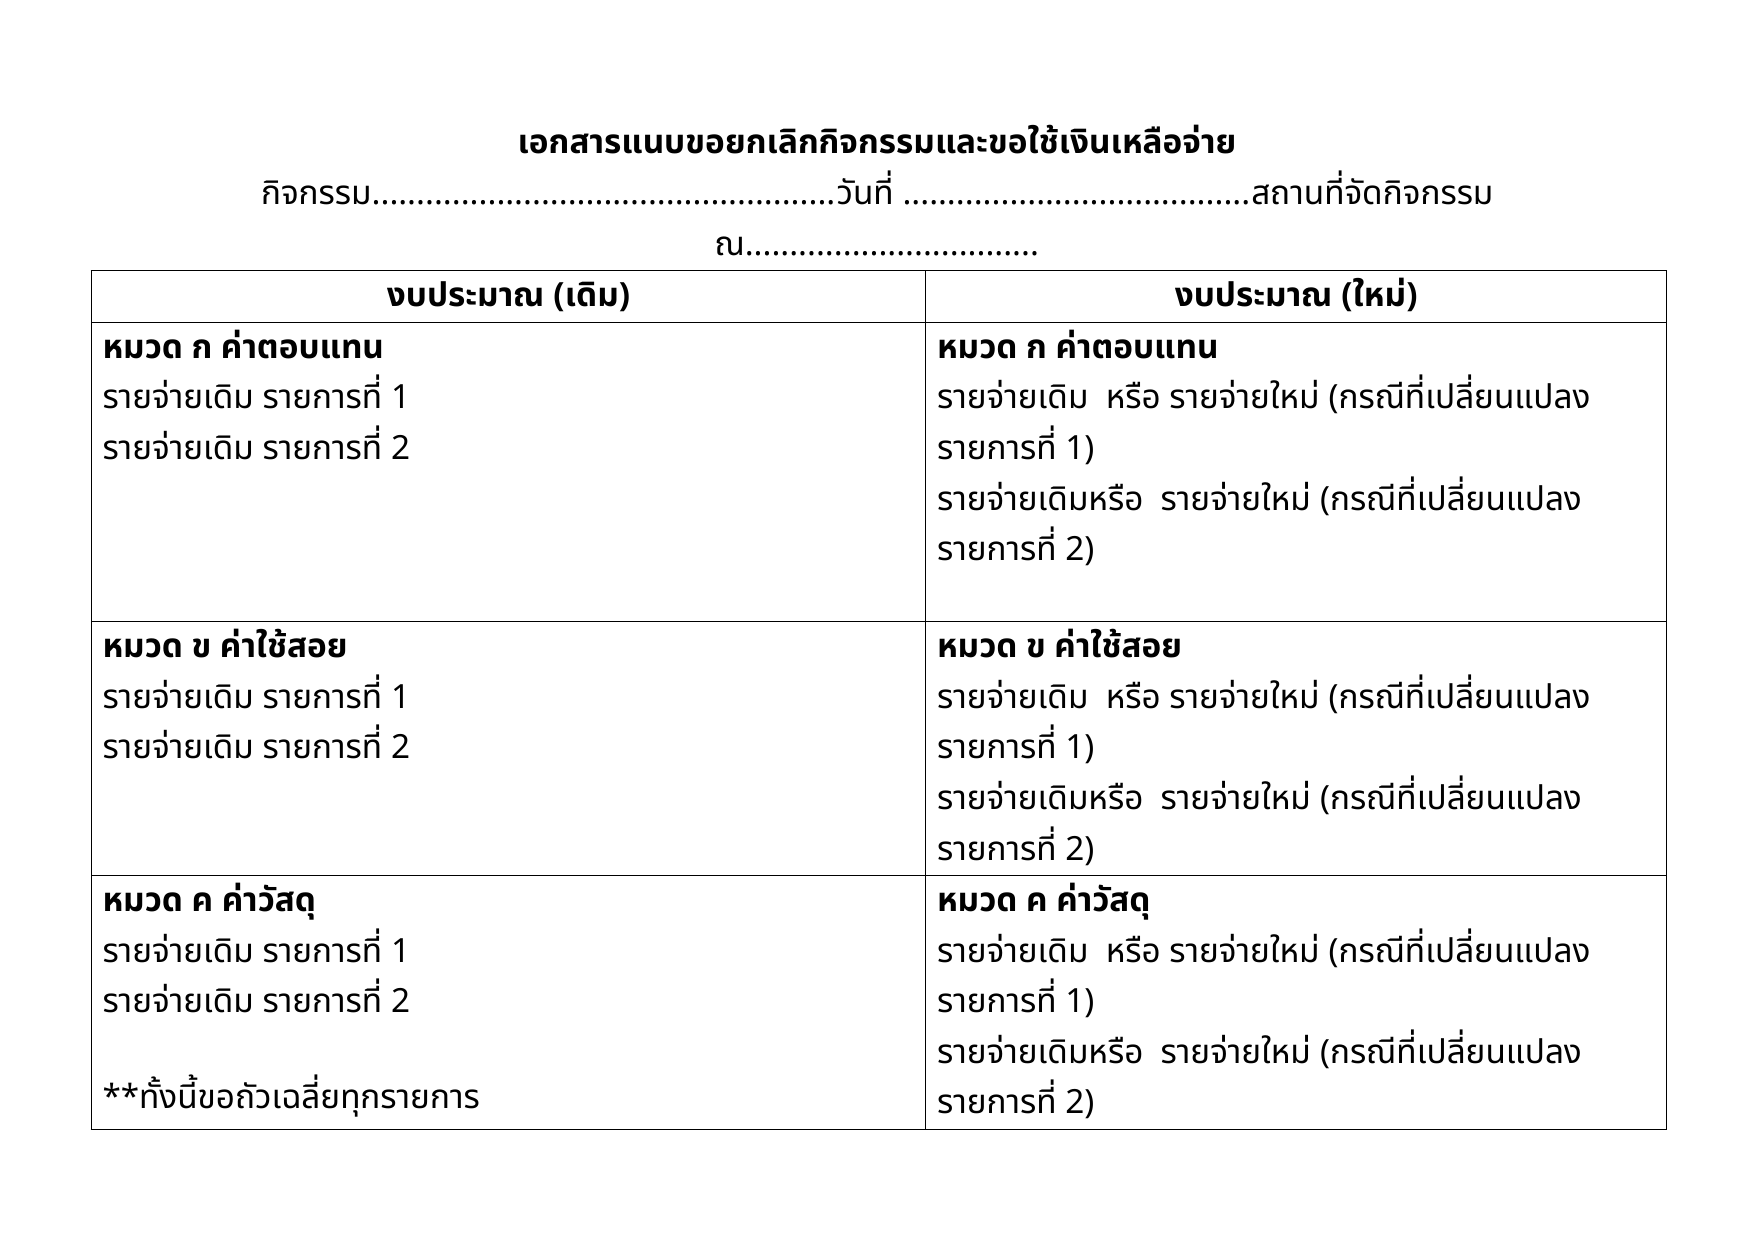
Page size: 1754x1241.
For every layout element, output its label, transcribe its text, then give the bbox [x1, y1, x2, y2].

table_header งบประมาณ (ใหม่) [926, 271, 1666, 322]
table_cell หมวด ข ค่าใช้สอย รายจ่ายเดิม หรือ รายจ่ายใหม่ (กรณีที่เปลี่ยนแปลง รายการที่ 1) รายจ่ายเดิมหรือ รายจ่ายใหม่ (กรณีที่เปลี่ยนแปลง รายการที่ 2) [926, 622, 1666, 875]
table_cell หมวด ก ค่าตอบแทน รายจ่ายเดิม หรือ รายจ่ายใหม่ (กรณีที่เปลี่ยนแปลง รายการที่ 1) รายจ่ายเดิมหรือ รายจ่ายใหม่ (กรณีที่เปลี่ยนแปลง รายการที่ 2) [926, 323, 1666, 621]
text กิจกรรม....................................................วันที่ .......................................สถานที่จัดกิจกรรม ณ................................. [150, 169, 1604, 270]
text เอกสารแนบขอยกเลิกกิจกรรมและขอใช้เงินเหลือจ่าย [150, 118, 1604, 169]
table_header งบประมาณ (เดิม) [92, 271, 925, 322]
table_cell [92, 876, 925, 1129]
table_cell หมวด ก ค่าตอบแทน รายจ่ายเดิม รายการที่ 1 รายจ่ายเดิม รายการที่ 2 [92, 323, 925, 621]
table_cell หมวด ข ค่าใช้สอย รายจ่ายเดิม รายการที่ 1 รายจ่ายเดิม รายการที่ 2 [92, 622, 925, 875]
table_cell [926, 876, 1666, 1129]
